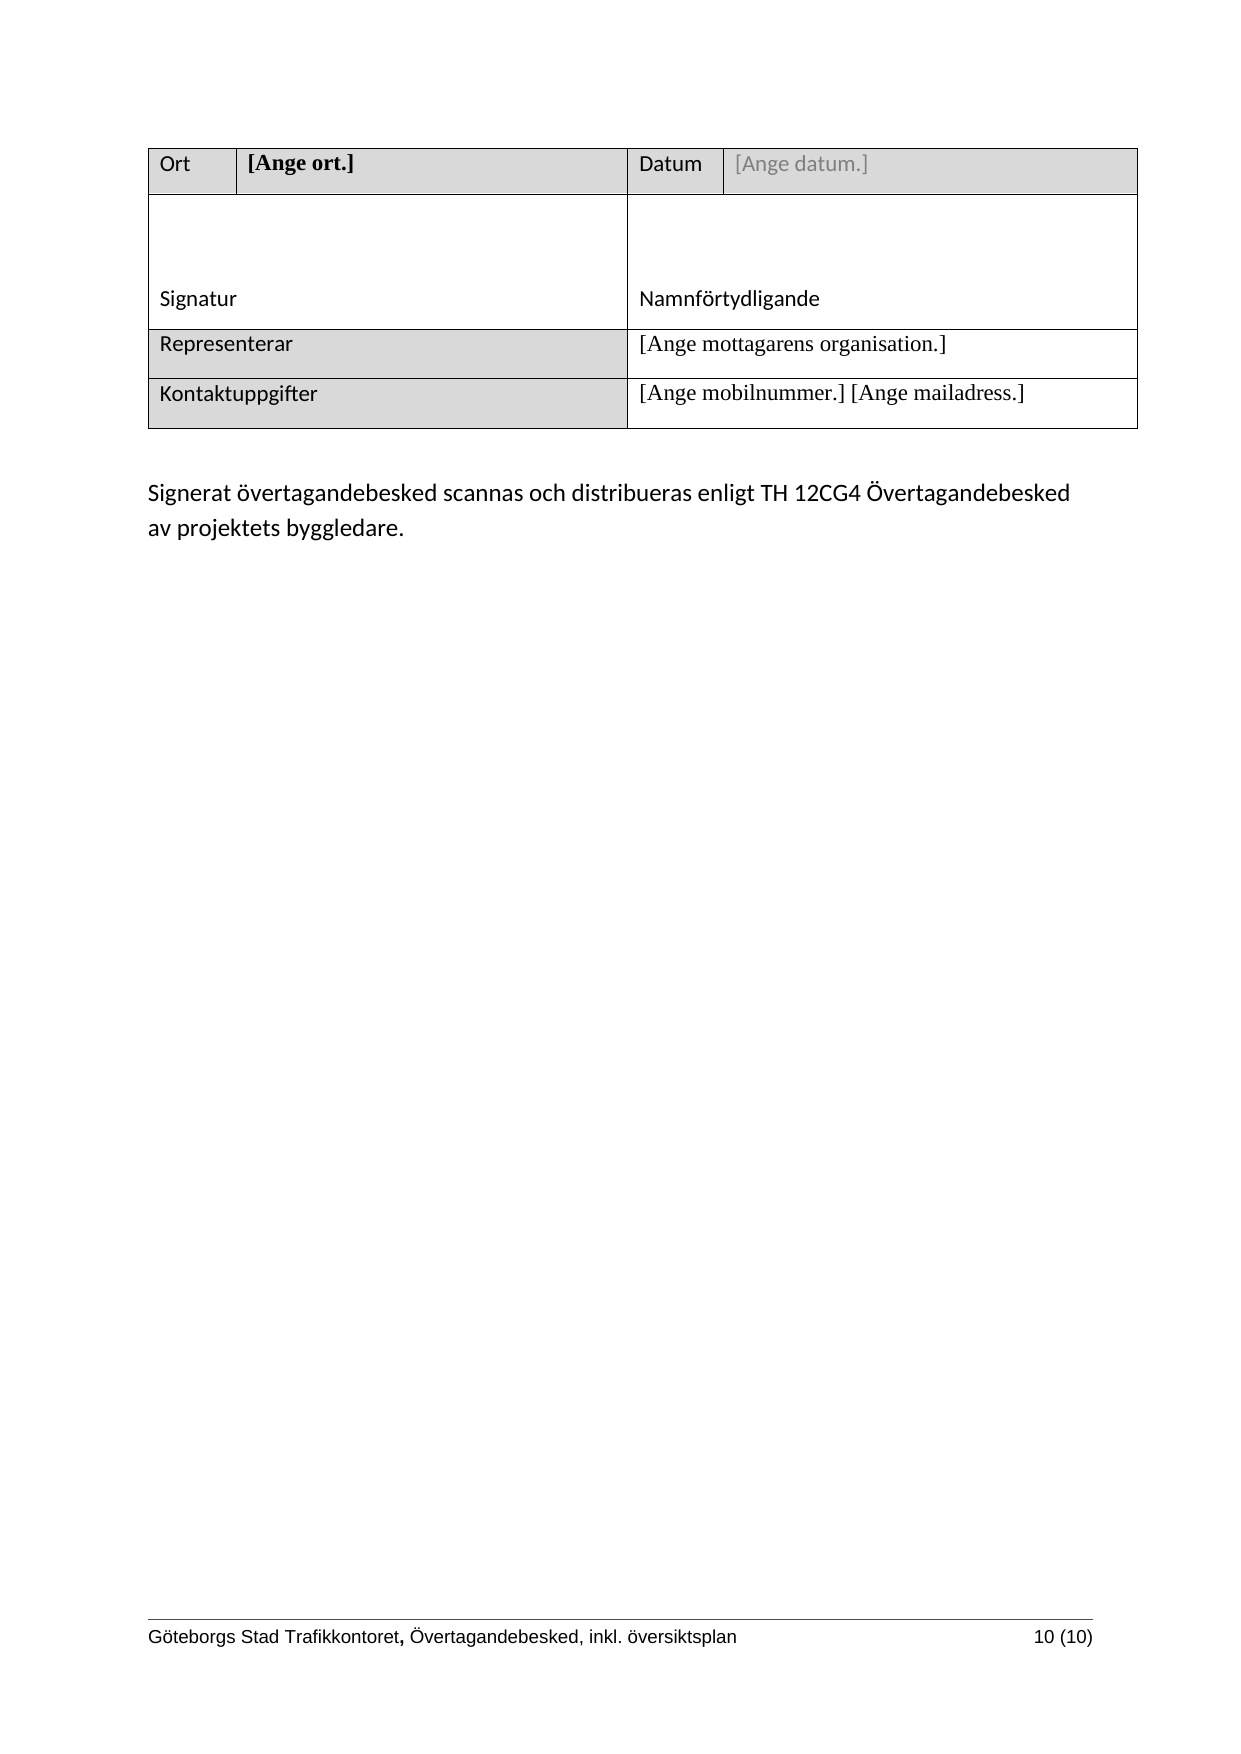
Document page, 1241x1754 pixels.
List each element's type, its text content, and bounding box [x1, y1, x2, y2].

table_cell Representerar [149, 330, 627, 378]
table_cell [628, 379, 1137, 428]
table_cell Kontaktuppgifter [149, 379, 627, 428]
table_header Ort [149, 149, 236, 193]
table_cell Namnförtydligande [628, 195, 1137, 328]
table_cell Signatur [149, 195, 627, 328]
text Signerat övertagandebesked scannas och distribueras enligt TH 12CG4 Övertagandebesked av projektets byggledare. [148, 478, 1092, 543]
table_header Datum [628, 149, 723, 193]
